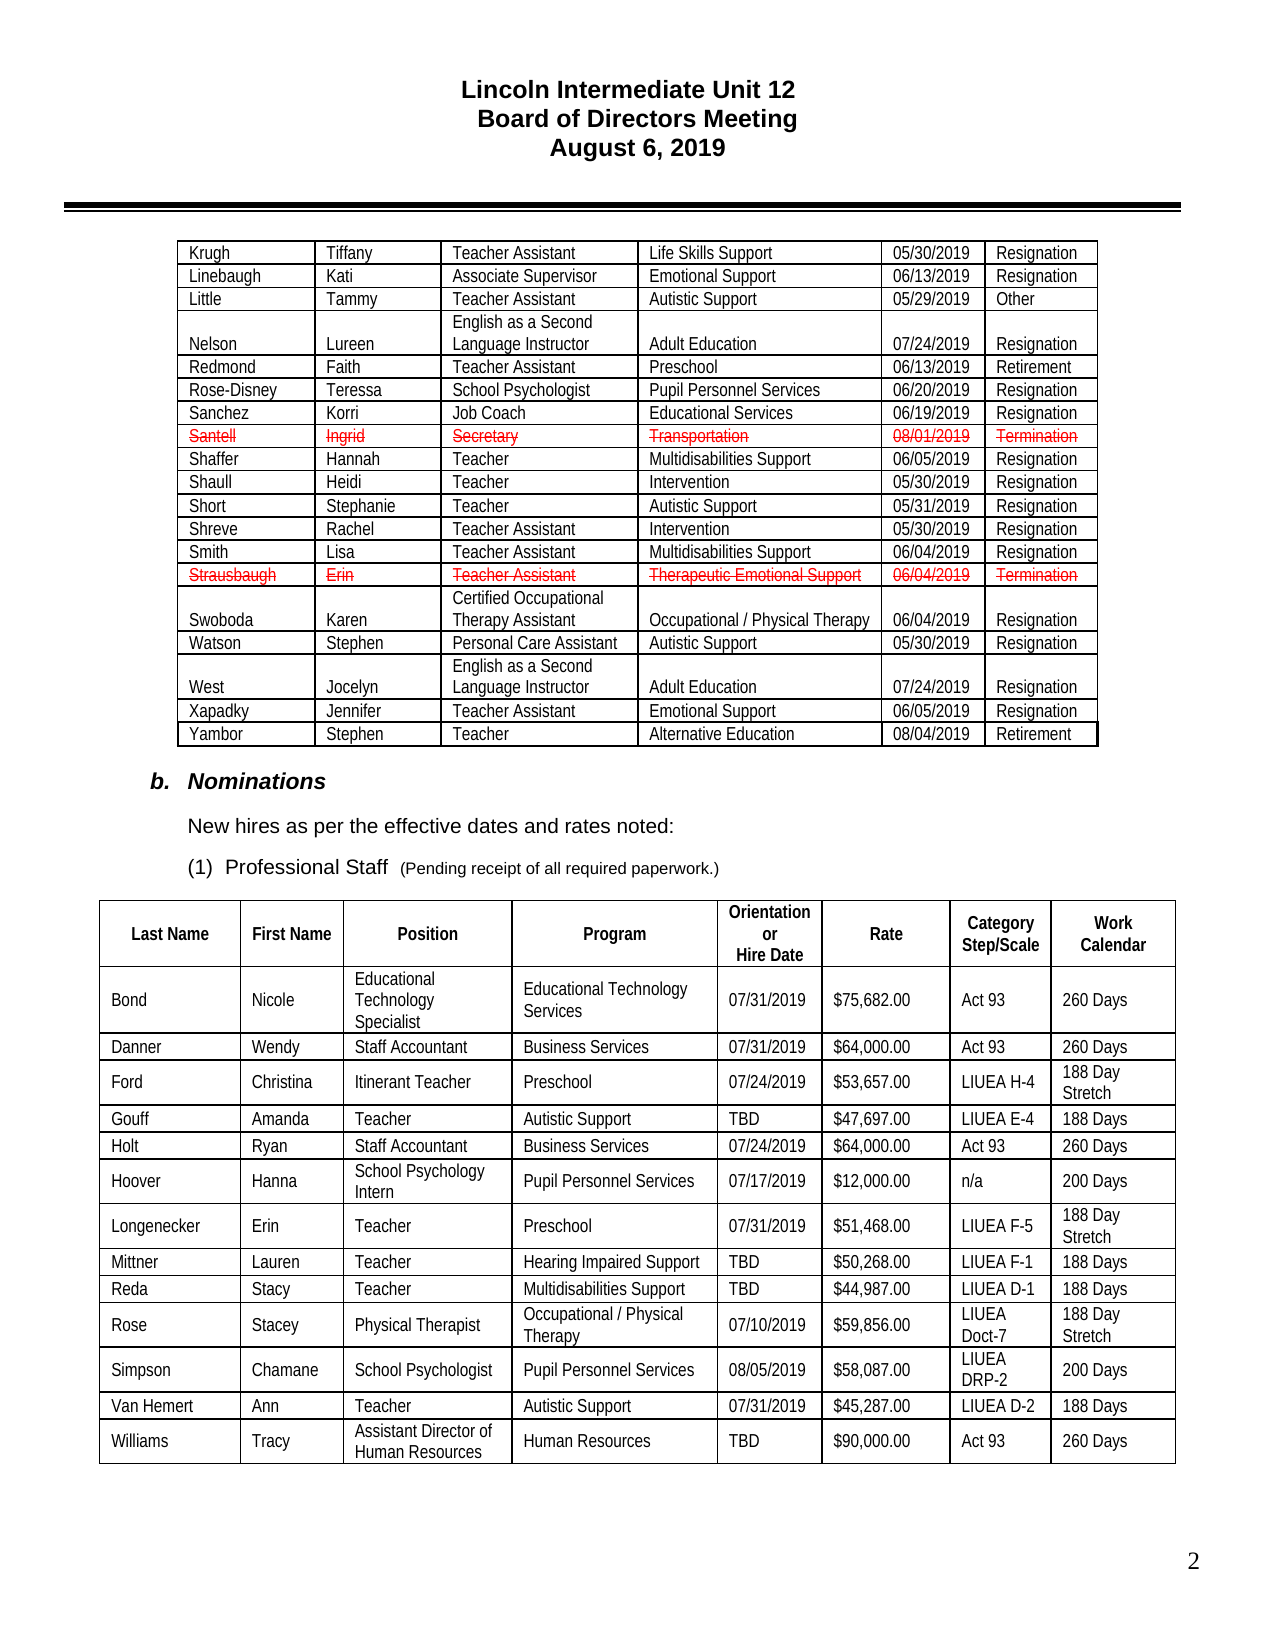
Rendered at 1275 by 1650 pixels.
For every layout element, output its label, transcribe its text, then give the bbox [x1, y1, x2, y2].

table_cell $90,000.00 [823, 1420, 949, 1463]
table_cell LIUEA F-1 [951, 1249, 1050, 1274]
table_cell 188 Day Stretch [1052, 1303, 1175, 1346]
table_cell Termination [986, 564, 1097, 585]
table_cell 188 Day Stretch [1052, 1204, 1175, 1247]
table_cell Educational Technology Services [513, 967, 717, 1032]
table_cell Resignation [986, 518, 1097, 539]
table_cell English as a Second Language Instructor [442, 655, 637, 698]
table_cell 188 Days [1052, 1106, 1175, 1131]
table_cell Sanchez [178, 402, 314, 423]
table_cell Hoover [100, 1160, 240, 1203]
table_cell Job Coach [442, 402, 637, 423]
table_cell Multidisabilities Support [513, 1276, 717, 1302]
table_cell Occupational / Physical Therapy [639, 587, 881, 630]
table_cell Nelson [178, 311, 314, 354]
table_cell Tracy [241, 1420, 343, 1463]
table_cell Multidisabilities Support [639, 448, 881, 470]
table_cell West [178, 655, 314, 698]
table_cell School Psychologist [442, 379, 637, 400]
table_cell Stephen [316, 723, 440, 745]
table_cell Erin [241, 1204, 343, 1247]
table_cell LIUEA DRP-2 [951, 1348, 1050, 1391]
table_cell 08/01/2019 [882, 425, 984, 447]
table_cell 06/05/2019 [882, 700, 984, 721]
table_cell $58,087.00 [823, 1348, 949, 1391]
table_cell Autistic Support [513, 1393, 717, 1418]
table_cell Resignation [986, 587, 1097, 630]
table_cell Xapadky [178, 700, 314, 721]
table_cell Teacher Assistant [442, 288, 637, 309]
table_cell Williams [100, 1420, 240, 1463]
table_cell Faith [316, 356, 440, 377]
table_cell Tiffany [316, 242, 440, 263]
table_cell TBD [718, 1420, 821, 1463]
table_cell 07/24/2019 [882, 311, 984, 354]
table_cell 07/31/2019 [718, 1204, 821, 1247]
table_cell Stephanie [316, 495, 440, 516]
table_cell Shaffer [178, 448, 314, 470]
table_cell Bond [100, 967, 240, 1032]
table_cell 07/31/2019 [718, 1393, 821, 1418]
table_cell $45,287.00 [823, 1393, 949, 1418]
table_cell LIUEA F-5 [951, 1204, 1050, 1247]
table_cell Short [178, 495, 314, 516]
table_cell Swoboda [178, 587, 314, 630]
table_cell Shreve [178, 518, 314, 539]
table_cell Staff Accountant [344, 1034, 511, 1059]
table_cell LIUEA D-2 [951, 1393, 1050, 1418]
table_cell Emotional Support [639, 700, 881, 721]
table_cell Therapeutic Emotional Support [639, 564, 881, 585]
table_cell 07/24/2019 [882, 655, 984, 698]
table_cell Itinerant Teacher [344, 1061, 511, 1104]
table_cell Simpson [100, 1348, 240, 1391]
table_cell Wendy [241, 1034, 343, 1059]
table_cell Lauren [241, 1249, 343, 1274]
table_cell $64,000.00 [823, 1034, 949, 1059]
table_cell n/a [951, 1160, 1050, 1203]
table_cell Autistic Support [639, 288, 881, 309]
table_cell Teacher Assistant [442, 564, 637, 585]
table_cell Preschool [513, 1061, 717, 1104]
table_cell 05/30/2019 [882, 518, 984, 539]
table_cell Resignation [986, 495, 1097, 516]
table_cell Resignation [986, 379, 1097, 400]
table_cell 188 Day Stretch [1052, 1061, 1175, 1104]
table_cell Heidi [316, 471, 440, 493]
table_cell Teacher [442, 495, 637, 516]
table_cell 260 Days [1052, 1034, 1175, 1059]
table_cell Little [178, 288, 314, 309]
table_cell Lisa [316, 541, 440, 562]
table_cell 188 Days [1052, 1393, 1175, 1418]
table_cell Human Resources [513, 1420, 717, 1463]
table_cell LIUEA D-1 [951, 1276, 1050, 1302]
table_cell Santell [178, 425, 314, 447]
table_cell Physical Therapist [344, 1303, 511, 1346]
table_header Program [513, 901, 717, 966]
table_cell Resignation [986, 655, 1097, 698]
table_cell Teacher [442, 471, 637, 493]
table_cell Retirement [986, 723, 1096, 745]
table_cell Jocelyn [316, 655, 440, 698]
table_cell Resignation [986, 632, 1097, 653]
table_cell Reda [100, 1276, 240, 1302]
table_cell Longenecker [100, 1204, 240, 1247]
table_cell $51,468.00 [823, 1204, 949, 1247]
table_cell Teacher [344, 1106, 511, 1131]
table_cell Pupil Personnel Services [639, 379, 881, 400]
table_cell Teacher [442, 723, 637, 745]
table_cell School Psychologist [344, 1348, 511, 1391]
table_cell $12,000.00 [823, 1160, 949, 1203]
table_cell Preschool [639, 356, 881, 377]
table_cell Pupil Personnel Services [513, 1348, 717, 1391]
table_cell Tammy [316, 288, 440, 309]
table_cell Strausbaugh [178, 564, 314, 585]
text New hires as per the effective dates and rates noted: [187, 814, 1200, 838]
table_cell Teacher [344, 1276, 511, 1302]
table_cell Hanna [241, 1160, 343, 1203]
table_cell Danner [100, 1034, 240, 1059]
table_cell Intervention [639, 471, 881, 493]
table_cell Staff Accountant [344, 1133, 511, 1158]
table_cell Yambor [179, 723, 314, 745]
table_cell $53,657.00 [823, 1061, 949, 1104]
table_cell Stephen [316, 632, 440, 653]
table_cell TBD [718, 1276, 821, 1302]
table_cell Smith [178, 541, 314, 562]
table_cell Resignation [986, 242, 1097, 263]
table_cell Alternative Education [639, 723, 881, 745]
table_cell Hannah [316, 448, 440, 470]
table_cell Autistic Support [513, 1106, 717, 1131]
table_cell 06/04/2019 [882, 564, 984, 585]
table_cell 08/05/2019 [718, 1348, 821, 1391]
table_cell Gouff [100, 1106, 240, 1131]
table_cell Act 93 [951, 1034, 1050, 1059]
table_cell 07/17/2019 [718, 1160, 821, 1203]
table_cell Redmond [178, 356, 314, 377]
table_cell School Psychology Intern [344, 1160, 511, 1203]
table_cell Occupational / Physical Therapy [513, 1303, 717, 1346]
table_cell 06/13/2019 [882, 265, 984, 286]
table_cell Amanda [241, 1106, 343, 1131]
table_cell English as a Second Language Instructor [442, 311, 637, 354]
table_cell LIUEA Doct-7 [951, 1303, 1050, 1346]
table_cell 260 Days [1052, 1133, 1175, 1158]
table_cell LIUEA E-4 [951, 1106, 1050, 1131]
table_cell 05/29/2019 [882, 288, 984, 309]
table_cell Van Hemert [100, 1393, 240, 1418]
table_cell TBD [718, 1249, 821, 1274]
table_cell Teacher [344, 1204, 511, 1247]
table_cell 07/31/2019 [718, 967, 821, 1032]
table_cell Karen [316, 587, 440, 630]
table_cell $47,697.00 [823, 1106, 949, 1131]
table_cell Associate Supervisor [442, 265, 637, 286]
table_cell Ryan [241, 1133, 343, 1158]
table_cell Act 93 [951, 967, 1050, 1032]
table_cell Resignation [986, 448, 1097, 470]
table_cell Christina [241, 1061, 343, 1104]
table_cell Educational Technology Specialist [344, 967, 511, 1032]
table_cell 05/30/2019 [882, 471, 984, 493]
table_cell Transportation [639, 425, 881, 447]
table_cell Business Services [513, 1133, 717, 1158]
table_cell Act 93 [951, 1420, 1050, 1463]
table_cell Autistic Support [639, 632, 881, 653]
table_cell 07/31/2019 [718, 1034, 821, 1059]
table_cell Teressa [316, 379, 440, 400]
table_cell Krugh [178, 242, 314, 263]
table_cell Shaull [178, 471, 314, 493]
table_cell Rachel [316, 518, 440, 539]
table_cell Ann [241, 1393, 343, 1418]
table_cell Linebaugh [178, 265, 314, 286]
table_header Work Calendar [1052, 901, 1175, 966]
table_cell Resignation [986, 265, 1097, 286]
table_cell 200 Days [1052, 1348, 1175, 1391]
table_cell $75,682.00 [823, 967, 949, 1032]
table_header Orientation or Hire Date [718, 901, 821, 966]
table_cell Pupil Personnel Services [513, 1160, 717, 1203]
table_cell Termination [986, 425, 1097, 447]
table_cell 06/19/2019 [882, 402, 984, 423]
table_cell 06/04/2019 [882, 587, 984, 630]
table_cell Rose [100, 1303, 240, 1346]
table_cell Teacher [344, 1393, 511, 1418]
table_cell Educational Services [639, 402, 881, 423]
table_cell Secretary [442, 425, 637, 447]
table_cell Adult Education [639, 311, 881, 354]
table_cell Assistant Director of Human Resources [344, 1420, 511, 1463]
table_cell 05/30/2019 [882, 242, 984, 263]
table_cell Stacey [241, 1303, 343, 1346]
table_cell Teacher [442, 448, 637, 470]
table_cell 260 Days [1052, 967, 1175, 1032]
table_cell Resignation [986, 402, 1097, 423]
subtitle Nominations [150, 768, 1200, 795]
table_cell Holt [100, 1133, 240, 1158]
table_header First Name [241, 901, 343, 966]
table_cell Mittner [100, 1249, 240, 1274]
table_cell 06/05/2019 [882, 448, 984, 470]
table_cell 188 Days [1052, 1249, 1175, 1274]
table_cell Retirement [986, 356, 1097, 377]
table_cell 06/13/2019 [882, 356, 984, 377]
table_cell 200 Days [1052, 1160, 1175, 1203]
table_cell Intervention [639, 518, 881, 539]
table_cell 07/24/2019 [718, 1133, 821, 1158]
table_cell Preschool [513, 1204, 717, 1247]
table_cell 06/20/2019 [882, 379, 984, 400]
table_header Last Name [100, 901, 240, 966]
list Professional Staff (Pending receipt of all required paperwork.) [187, 854, 1200, 878]
table_cell Life Skills Support [639, 242, 881, 263]
table_cell Business Services [513, 1034, 717, 1059]
table_cell LIUEA H-4 [951, 1061, 1050, 1104]
table_cell 07/24/2019 [718, 1061, 821, 1104]
table_cell Teacher Assistant [442, 518, 637, 539]
table_cell 08/04/2019 [883, 723, 984, 745]
table_cell Resignation [986, 541, 1097, 562]
table_cell Ingrid [316, 425, 440, 447]
table_cell Emotional Support [639, 265, 881, 286]
table_cell Jennifer [316, 700, 440, 721]
table_cell Teacher Assistant [442, 700, 637, 721]
table_cell 260 Days [1052, 1420, 1175, 1463]
table_cell Other [986, 288, 1097, 309]
table_cell Korri [316, 402, 440, 423]
table_cell 07/10/2019 [718, 1303, 821, 1346]
table_cell Resignation [986, 471, 1097, 493]
table_header Rate [823, 901, 949, 966]
table_cell Watson [178, 632, 314, 653]
table_cell Autistic Support [639, 495, 881, 516]
table_cell Kati [316, 265, 440, 286]
table_cell Teacher Assistant [442, 242, 637, 263]
table_cell Stacy [241, 1276, 343, 1302]
table_cell Resignation [986, 700, 1097, 721]
table_cell Teacher Assistant [442, 541, 637, 562]
table_header Category Step/Scale [951, 901, 1050, 966]
table_cell $59,856.00 [823, 1303, 949, 1346]
table_cell Erin [316, 564, 440, 585]
table_cell Resignation [986, 311, 1097, 354]
table_cell Teacher [344, 1249, 511, 1274]
table_cell Act 93 [951, 1133, 1050, 1158]
table_cell 188 Days [1052, 1276, 1175, 1302]
table_cell Nicole [241, 967, 343, 1032]
table_cell TBD [718, 1106, 821, 1131]
table_cell Adult Education [639, 655, 881, 698]
table_cell 05/30/2019 [882, 632, 984, 653]
table_cell Personal Care Assistant [442, 632, 637, 653]
table_cell Certified Occupational Therapy Assistant [442, 587, 637, 630]
table_cell $64,000.00 [823, 1133, 949, 1158]
table_cell 05/31/2019 [882, 495, 984, 516]
table_cell $44,987.00 [823, 1276, 949, 1302]
table_cell Lureen [316, 311, 440, 354]
table_cell Multidisabilities Support [639, 541, 881, 562]
table_cell Ford [100, 1061, 240, 1104]
table_cell $50,268.00 [823, 1249, 949, 1274]
table_cell Rose-Disney [178, 379, 314, 400]
table_cell Hearing Impaired Support [513, 1249, 717, 1274]
table_cell Chamane [241, 1348, 343, 1391]
table_cell 06/04/2019 [882, 541, 984, 562]
table_header Position [344, 901, 511, 966]
table_cell Teacher Assistant [442, 356, 637, 377]
